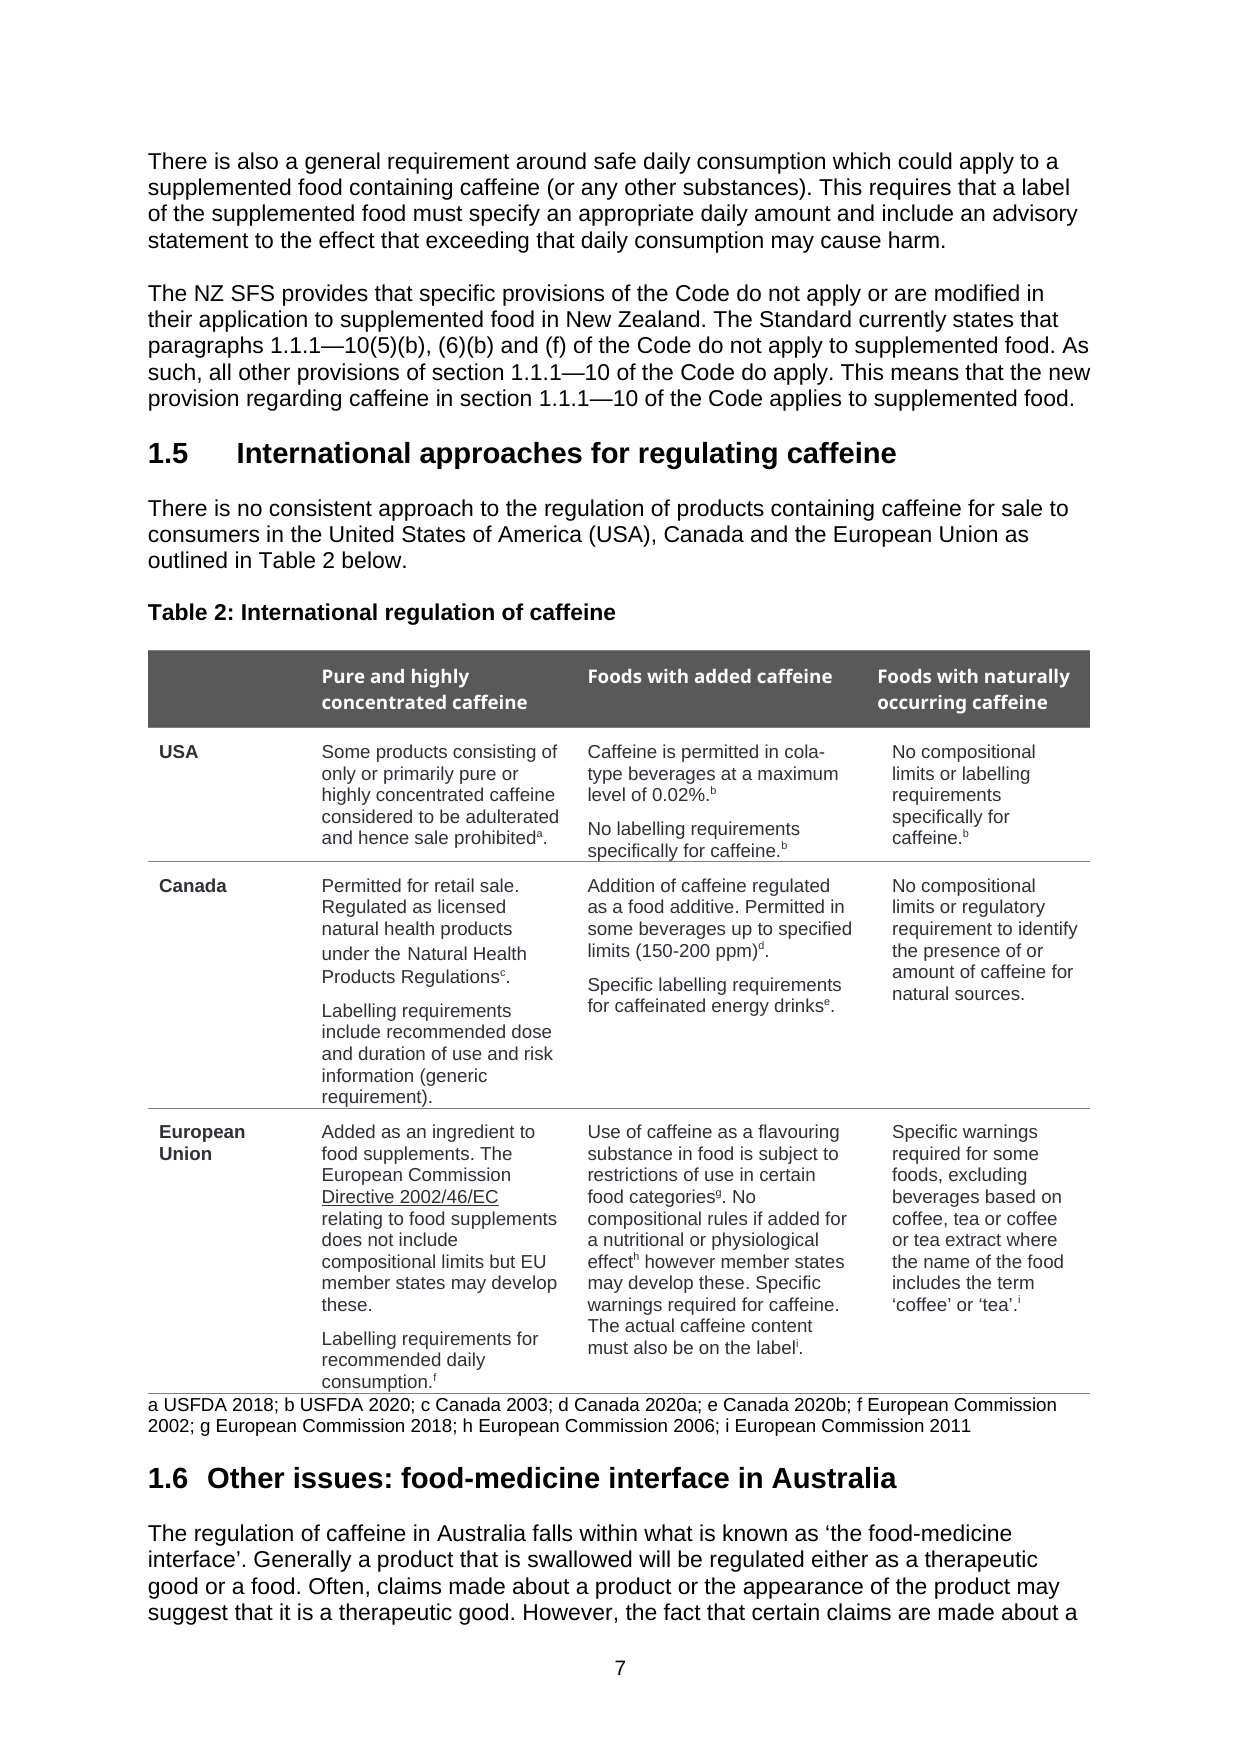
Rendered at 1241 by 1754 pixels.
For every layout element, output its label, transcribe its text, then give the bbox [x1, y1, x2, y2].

text The NZ SFS provides that specific provisions of the Code do not apply or are modified in their application to supplemented food in New Zealand. The Standard currently states that paragraphs 1.1.1—10(5)(b), (6)(b) and (f) of the Code do not apply to supplemented food. As such, all other provisions of section 1.1.1—10 of the Code do apply. This means that the new provision regarding caffeine in section 1.1.1—10 of the Code applies to supplemented food. [148, 279, 1092, 411]
table_cell Addition of caffeine regulated as a food additive. Permitted in some beverages up to specified limits (150-200 ppm)d. Specific labelling requirements for caffeinated energy drinkse. [576, 862, 866, 1108]
table_cell Canada [148, 862, 310, 1108]
table_cell Specific warnings required for some foods, excluding beverages based on coffee, tea or coffee or tea extract where the name of the food includes the term ‘coffee’ or ‘tea’.i [866, 1109, 1090, 1392]
table_cell Caffeine is permitted in cola-type beverages at a maximum level of 0.02%.b No labelling requirements specifically for caffeine.b [576, 728, 866, 861]
table_cell No compositional limits or labelling requirements specifically for caffeine.b [866, 728, 1090, 861]
table_cell Added as an ingredient to food supplements. The European Commission Directive 2002/46/EC relating to food supplements does not include compositional limits but EU member states may develop these. Labelling requirements for recommended daily consumption.f [310, 1109, 576, 1392]
subtitle 1.5 International approaches for regulating caffeine [148, 436, 1092, 470]
table_header Pure and highly concentrated caffeine [310, 651, 576, 727]
table_cell USA [148, 728, 310, 861]
table_cell No compositional limits or regulatory requirement to identify the presence of or amount of caffeine for natural sources. [866, 862, 1090, 1108]
subtitle 1.6 Other issues: food-medicine interface in Australia [148, 1462, 1092, 1495]
text Table 2: International regulation of caffeine [148, 599, 1092, 625]
text There is also a general requirement around safe daily consumption which could apply to a supplemented food containing caffeine (or any other substances). This requires that a label of the supplemented food must specify an appropriate daily amount and include an advisory statement to the effect that exceeding that daily consumption may cause harm. [148, 148, 1092, 253]
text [148, 1520, 1092, 1626]
table_cell European Union [148, 1109, 310, 1392]
table_cell Use of caffeine as a flavouring substance in food is subject to restrictions of use in certain food categoriesg. No compositional rules if added for a nutritional or physiological effecth however member states may develop these. Specific warnings required for caffeine. The actual caffeine content must also be on the labeli. [576, 1109, 866, 1392]
table_cell Permitted for retail sale. Regulated as licensed natural health products under the Natural Health Products Regulationsc. Labelling requirements include recommended dose and duration of use and risk information (generic requirement). [310, 862, 576, 1108]
table_header Foods with naturally occurring caffeine [866, 651, 1090, 727]
text a USFDA 2018; b USFDA 2020; c Canada 2003; d Canada 2020a; e Canada 2020b; f European Commission 2002; g European Commission 2018; h European Commission 2006; i European Commission 2011 [148, 1393, 1092, 1437]
text There is no consistent approach to the regulation of products containing caffeine for sale to consumers in the United States of America (USA), Canada and the European Union as outlined in Table 2 below. [148, 495, 1092, 574]
table_header Foods with added caffeine [576, 651, 866, 727]
table_cell Some products consisting of only or primarily pure or highly concentrated caffeine considered to be adulterated and hence sale prohibiteda. [310, 728, 576, 861]
table_header [148, 651, 310, 727]
